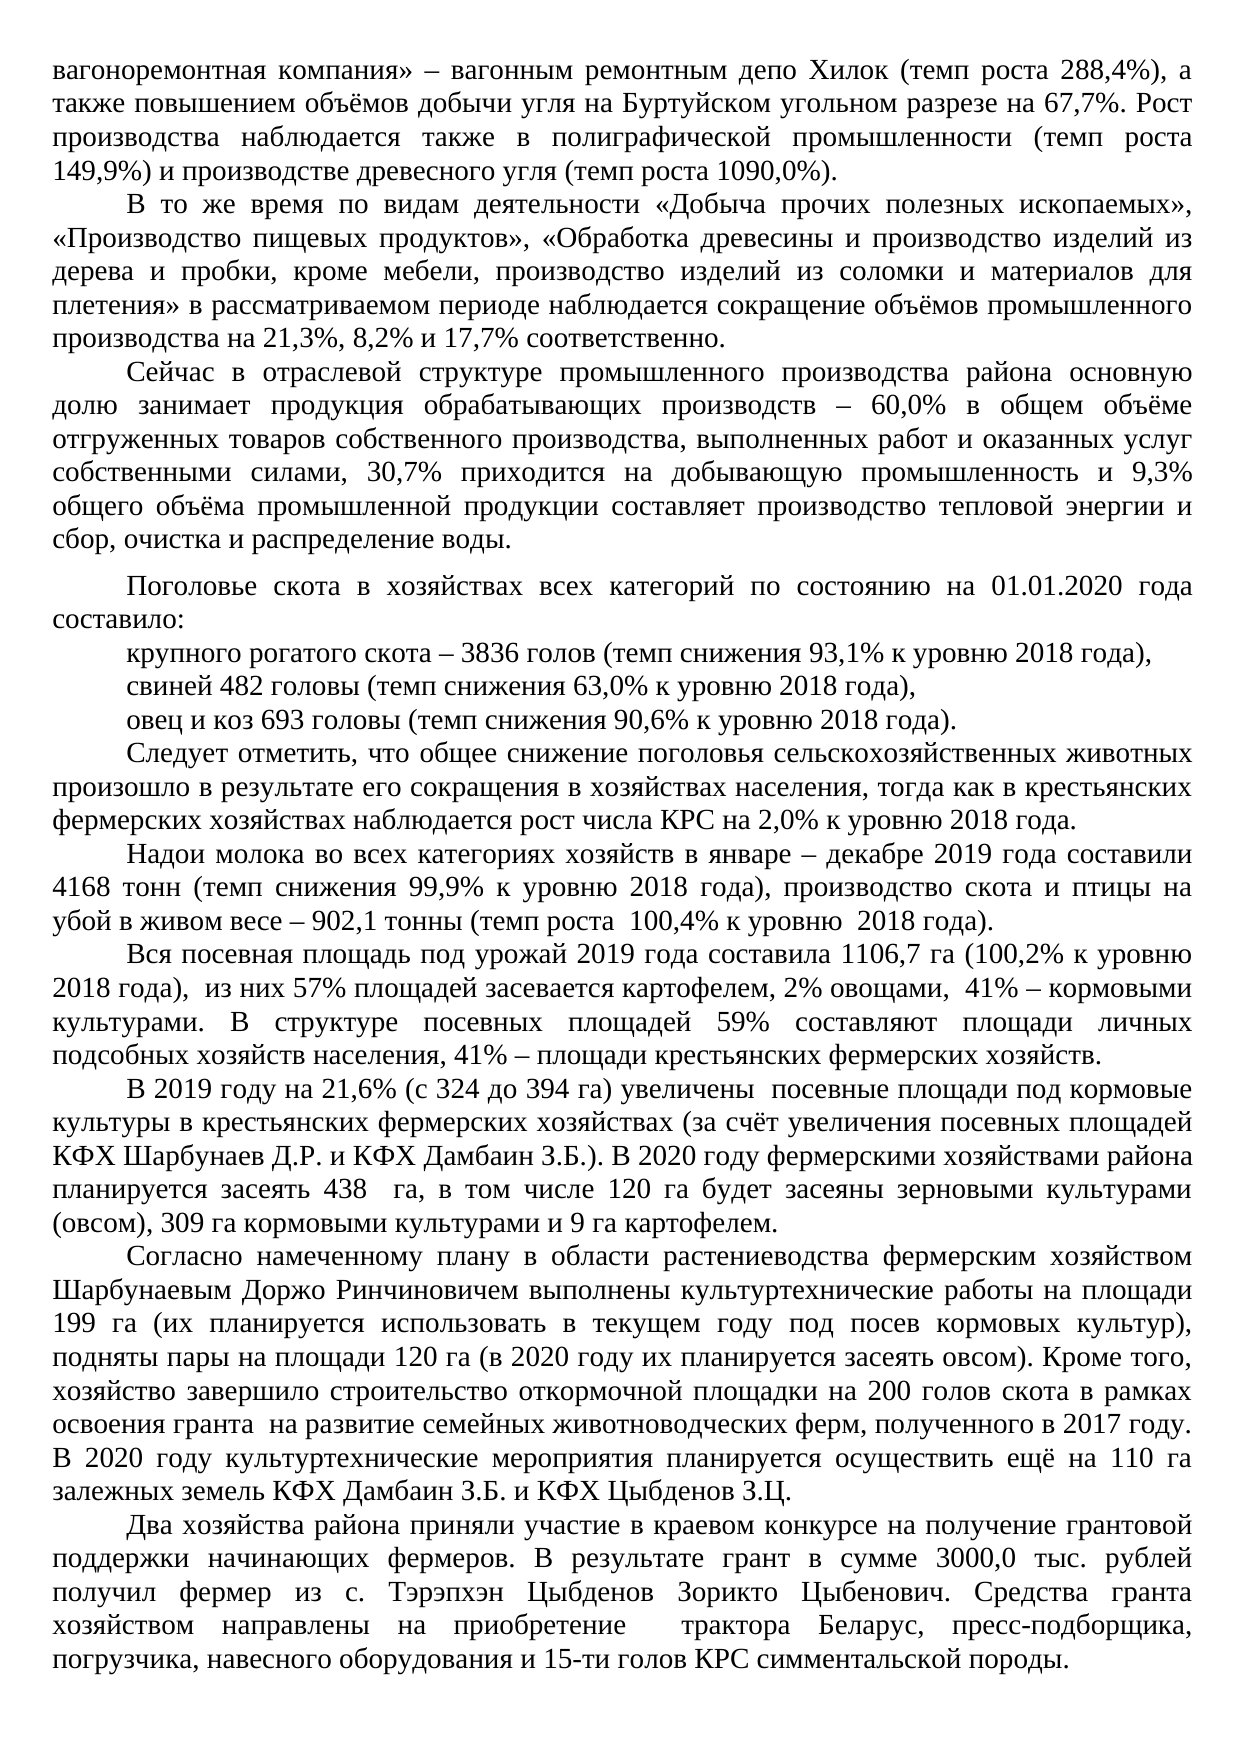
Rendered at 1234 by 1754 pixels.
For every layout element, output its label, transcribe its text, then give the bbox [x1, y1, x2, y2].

text Поголовье скота в хозяйствах всех категорий по состоянию на 01.01.2020 года составило: [52, 568, 1193, 635]
text Следует отметить, что общее снижение поголовья сельскохозяйственных животных произошло в результате его сокращения в хозяйствах населения, тогда как в крестьянских фермерских хозяйствах наблюдается рост числа КРС на 2,0% к уровню 2018 года. [52, 735, 1193, 836]
text Вся посевная площадь под урожай 2019 года составила 1106,7 га (100,2% к уровню 2018 года), из них 57% площадей засевается картофелем, 2% овощами, 41% – кормовыми культурами. В структуре посевных площадей 59% составляют площади личных подсобных хозяйств населения, 41% – площади крестьянских фермерских хозяйств. [52, 937, 1193, 1071]
text В 2019 году на 21,6% (с 324 до 394 га) увеличены посевные площади под кормовые культуры в крестьянских фермерских хозяйствах (за счёт увеличения посевных площадей КФХ Шарбунаев Д.Р. и КФХ Дамбаин З.Б.). В 2020 году фермерскими хозяйствами района планируется засеять 438 га, в том числе 120 га будет засеяны зерновыми культурами (овсом), 309 га кормовыми культурами и 9 га картофелем. [52, 1071, 1193, 1238]
text Надои молока во всех категориях хозяйств в январе – декабре 2019 года составили 4168 тонн (темп снижения 99,9% к уровню 2018 года), производство скота и птицы на убой в живом весе – 902,1 тонны (темп роста 100,4% к уровню 2018 года). [52, 836, 1193, 937]
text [52, 52, 1193, 186]
text крупного рогатого скота – 3836 голов (темп снижения 93,1% к уровню 2018 года), [52, 635, 1193, 668]
text В то же время по видам деятельности «Добыча прочих полезных ископаемых», «Производство пищевых продуктов», «Обработка древесины и производство изделий из дерева и пробки, кроме мебели, производство изделий из соломки и материалов для плетения» в рассматриваемом периоде наблюдается сокращение объёмов промышленного производства на 21,3%, 8,2% и 17,7% соответственно. [52, 186, 1193, 354]
text свиней 482 головы (темп снижения 63,0% к уровню 2018 года), [52, 668, 1193, 702]
text Два хозяйства района приняли участие в краевом конкурсе на получение грантовой поддержки начинающих фермеров. В результате грант в сумме 3000,0 тыс. рублей получил фермер из с. Тэрэпхэн Цыбденов Зорикто Цыбенович. Средства гранта хозяйством направлены на приобретение трактора Беларус, пресс-подборщика, погрузчика, навесного оборудования и 15-ти голов КРС симментальской породы. [52, 1507, 1193, 1674]
text овец и коз 693 головы (темп снижения 90,6% к уровню 2018 года). [52, 702, 1193, 735]
text Сейчас в отраслевой структуре промышленного производства района основную долю занимает продукция обрабатывающих производств – 60,0% в общем объёме отгруженных товаров собственного производства, выполненных работ и оказанных услуг собственными силами, 30,7% приходится на добывающую промышленность и 9,3% общего объёма промышленной продукции составляет производство тепловой энергии и сбор, очистка и распределение воды. [52, 354, 1193, 555]
text Согласно намеченному плану в области растениеводства фермерским хозяйством Шарбунаевым Доржо Ринчиновичем выполнены культуртехнические работы на площади 199 га (их планируется использовать в текущем году под посев кормовых культур), подняты пары на площади 120 га (в 2020 году их планируется засеять овсом). Кроме того, хозяйство завершило строительство откормочной площадки на 200 голов скота в рамках освоения гранта на развитие семейных животноводческих ферм, полученного в 2017 году. В 2020 году культуртехнические мероприятия планируется осуществить ещё на 110 га залежных земель КФХ Дамбаин З.Б. и КФХ Цыбденов З.Ц. [52, 1238, 1193, 1507]
